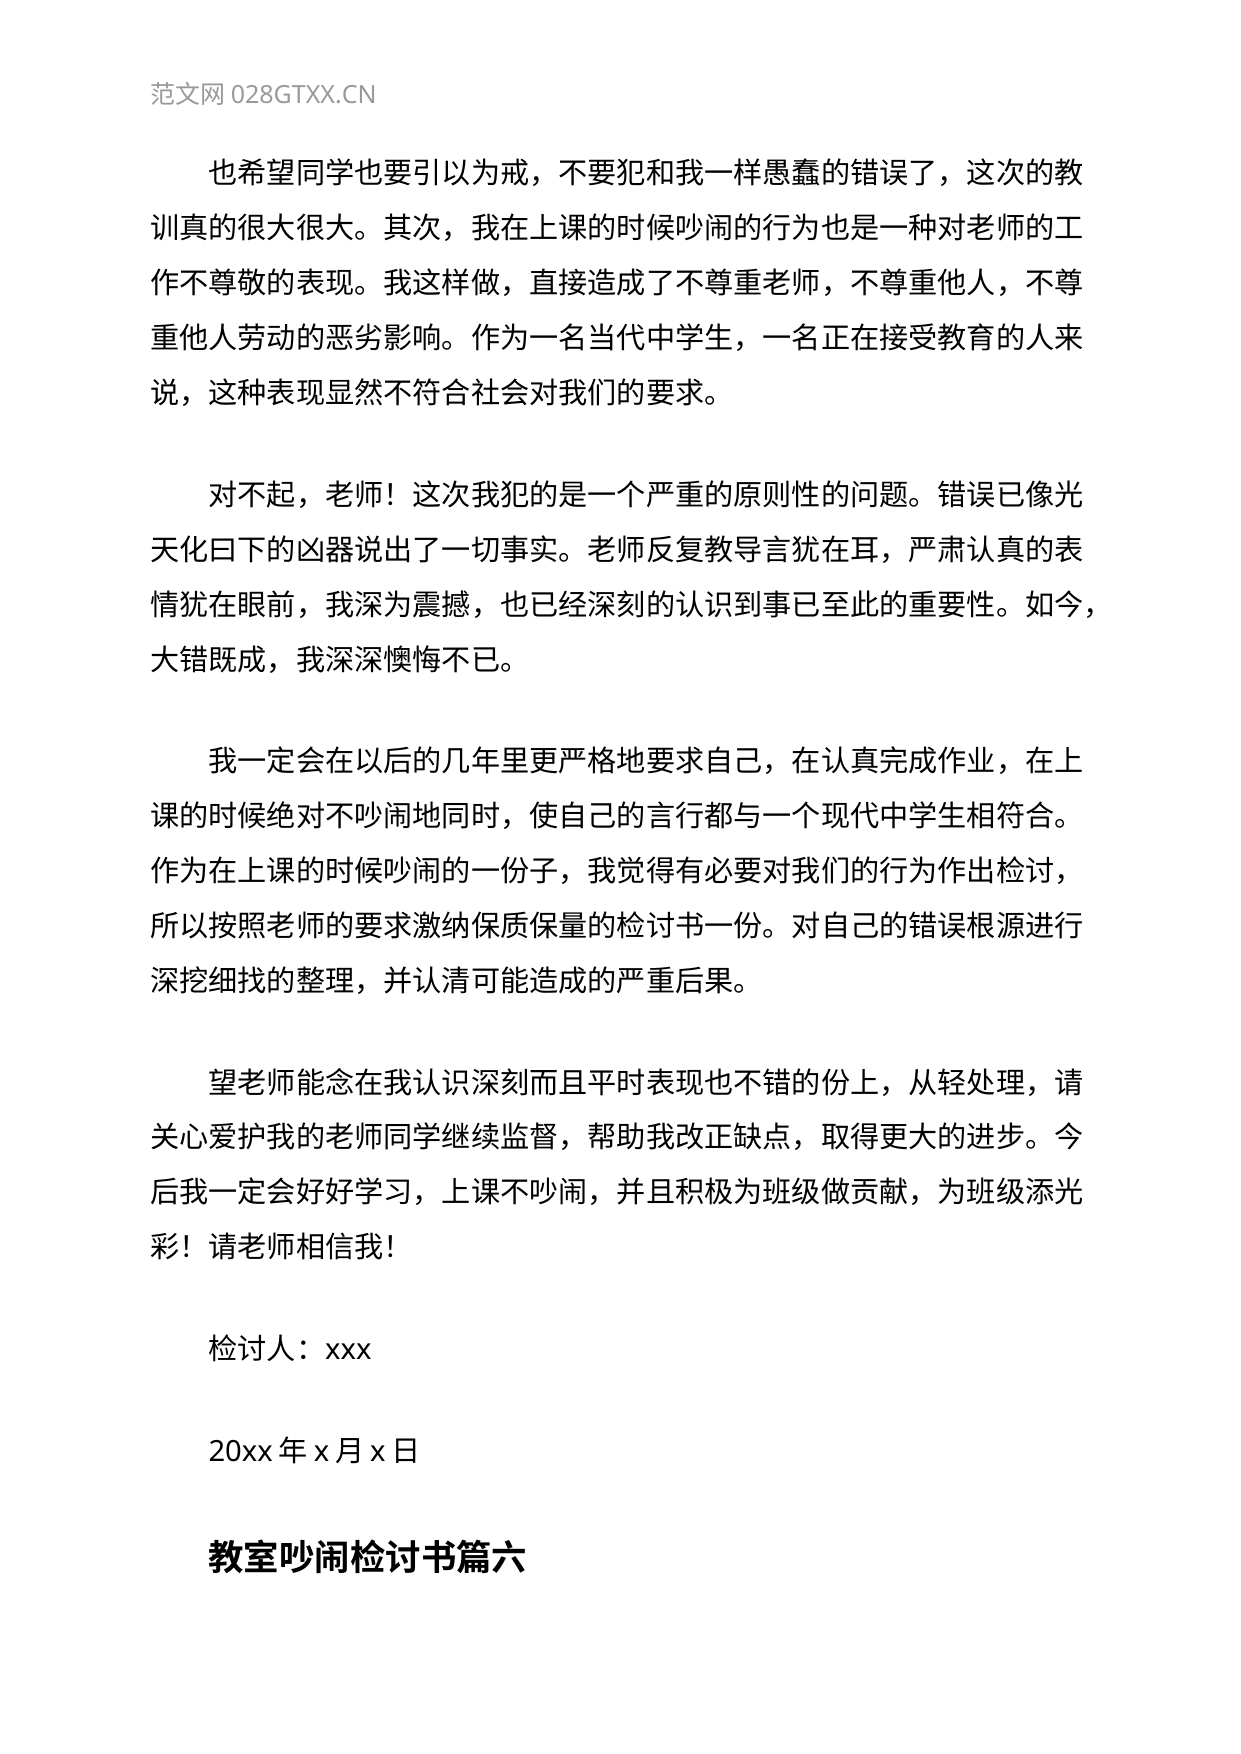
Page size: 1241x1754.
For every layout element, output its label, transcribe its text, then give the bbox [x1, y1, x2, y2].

text 检讨人：xxx [150, 1326, 1090, 1368]
text 我一定会在以后的几年里更严格地要求自己，在认真完成作业，在上课的时候绝对不吵闹地同时，使自己的言行都与一个现代中学生相符合。作为在上课的时候吵闹的一份子，我觉得有必要对我们的行为作出检讨，所以按照老师的要求激纳保质保量的检讨书一份。对自己的错误根源进行深挖细找的整理，并认清可能造成的严重后果。 [150, 738, 1090, 1000]
text 对不起，老师！这次我犯的是一个严重的原则性的问题。错误已像光天化曰下的凶器说出了一切事实。老师反复教导言犹在耳，严肃认真的表情犹在眼前，我深为震撼，也已经深刻的认识到事已至此的重要性。如今，大错既成，我深深懊悔不已。 [150, 471, 1090, 678]
text 也希望同学也要引以为戒，不要犯和我一样愚蠢的错误了，这次的教训真的很大很大。其次，我在上课的时候吵闹的行为也是一种对老师的工作不尊敬的表现。我这样做，直接造成了不尊重老师，不尊重他人，不尊重他人劳动的恶劣影响。作为一名当代中学生，一名正在接受教育的人来说，这种表现显然不符合社会对我们的要求。 [150, 150, 1090, 412]
text 望老师能念在我认识深刻而且平时表现也不错的份上，从轻处理，请关心爱护我的老师同学继续监督，帮助我改正缺点，取得更大的进步。今后我一定会好好学习，上课不吵闹，并且积极为班级做贡献，为班级添光彩！请老师相信我！ [150, 1059, 1090, 1266]
text 教室吵闹检讨书篇六 [150, 1529, 1090, 1581]
text 20xx年x月x日 [150, 1428, 1090, 1470]
